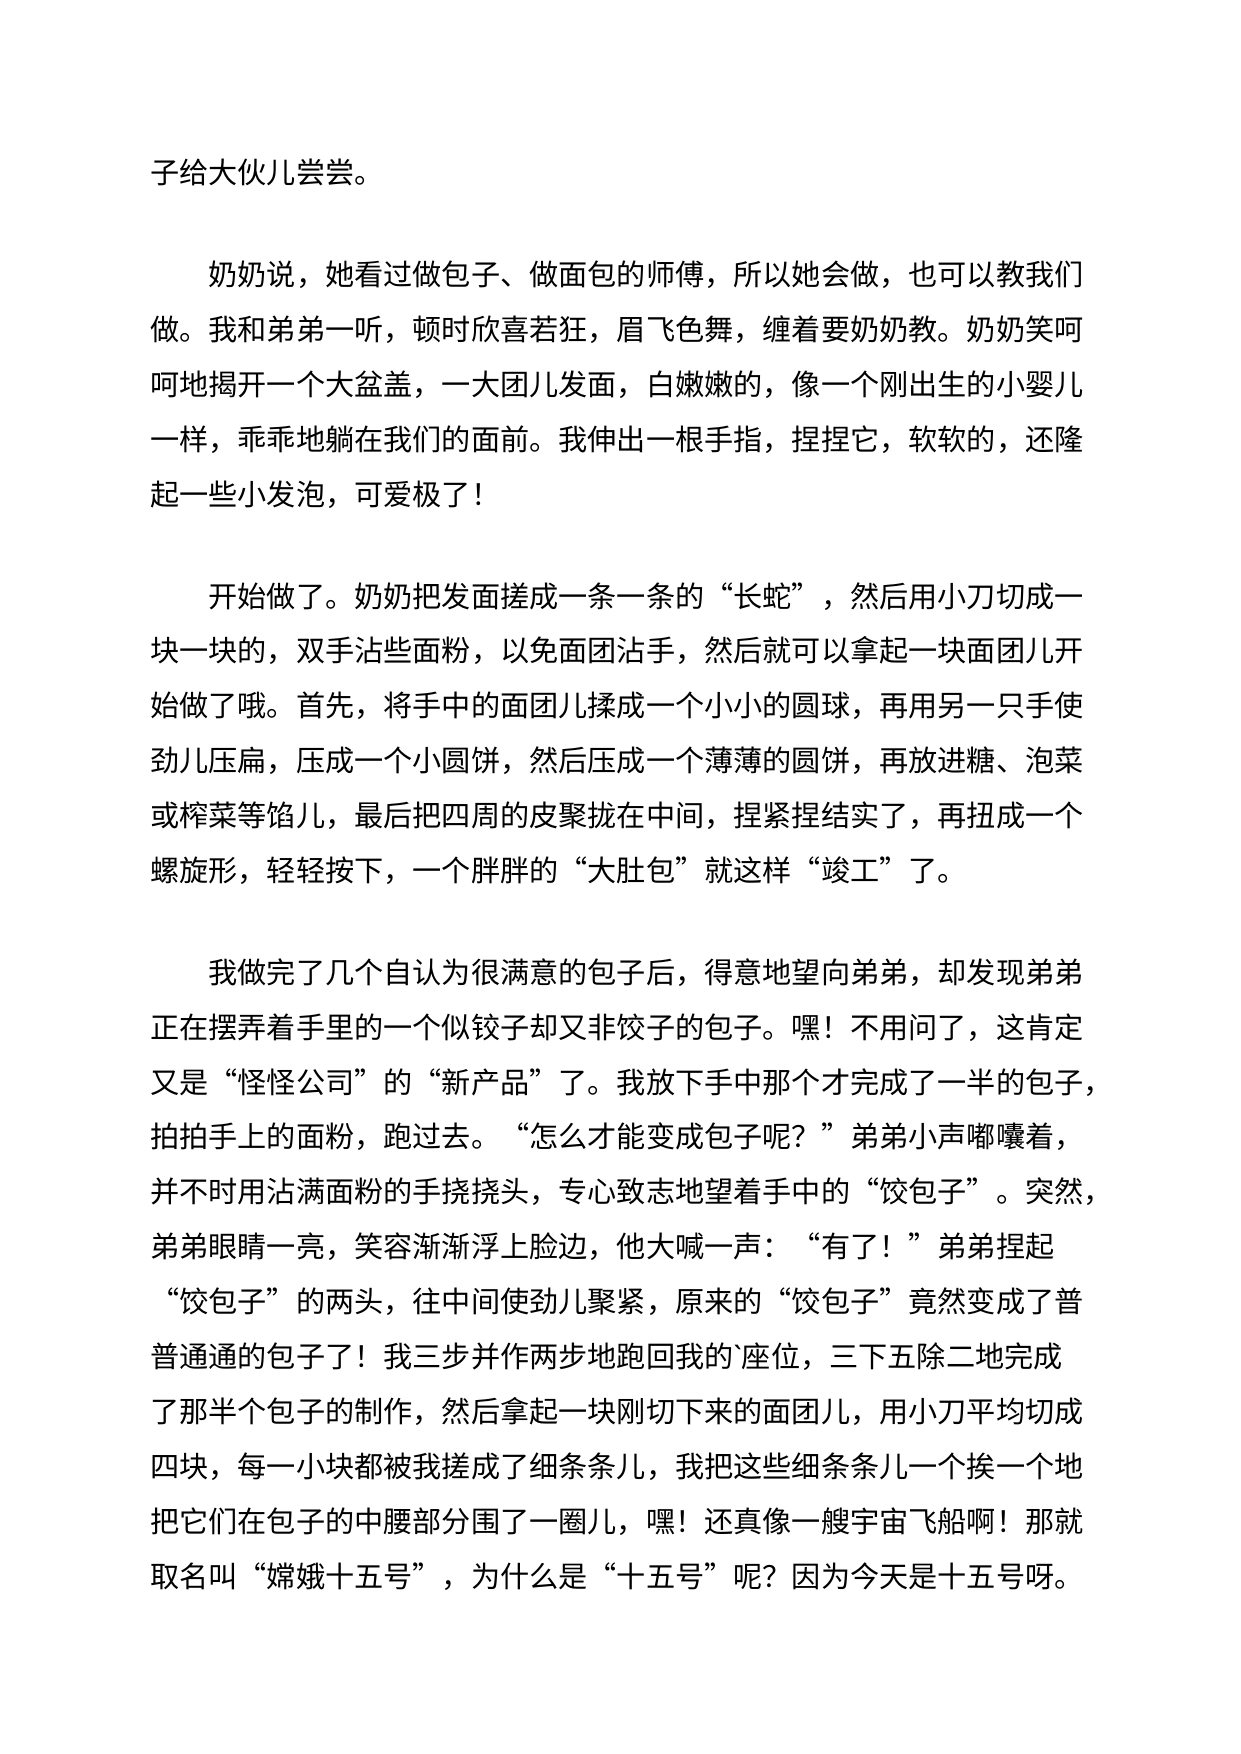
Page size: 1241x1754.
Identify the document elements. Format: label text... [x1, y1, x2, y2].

text 我做完了几个自认为很满意的包子后，得意地望向弟弟，却发现弟弟正在摆弄着手里的一个似铰子却又非饺子的包子。嘿！不用问了，这肯定又是“怪怪公司”的“新产品”了。我放下手中那个才完成了一半的包子，拍拍手上的面粉，跑过去。“怎么才能变成包子呢？”弟弟小声嘟囔着，并不时用沾满面粉的手挠挠头，专心致志地望着手中的“饺包子”。突然，弟弟眼睛一亮，笑容渐渐浮上脸边，他大喊一声：“有了！”弟弟捏起“饺包子”的两头，往中间使劲儿聚紧，原来的“饺包子”竟然变成了普普通通的包子了！我三步并作两步地跑回我的`座位，三下五除二地完成了那半个包子的制作，然后拿起一块刚切下来的面团儿，用小刀平均切成四块，每一小块都被我搓成了细条条儿，我把这些细条条儿一个挨一个地把它们在包子的中腰部分围了一圈儿，嘿！还真像一艘宇宙飞船啊！那就取名叫“嫦娥十五号”，为什么是“十五号”呢？因为今天是十五号呀。 [150, 949, 1090, 1596]
text 开始做了。奶奶把发面搓成一条一条的“长蛇”，然后用小刀切成一块一块的，双手沾些面粉，以免面团沾手，然后就可以拿起一块面团儿开始做了哦。首先，将手中的面团儿揉成一个小小的圆球，再用另一只手使劲儿压扁，压成一个小圆饼，然后压成一个薄薄的圆饼，再放进糖、泡菜或榨菜等馅儿，最后把四周的皮聚拢在中间，捏紧捏结实了，再扭成一个螺旋形，轻轻按下，一个胖胖的“大肚包”就这样“竣工”了。 [150, 573, 1090, 890]
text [150, 150, 1090, 192]
text 奶奶说，她看过做包子、做面包的师傅，所以她会做，也可以教我们做。我和弟弟一听，顿时欣喜若狂，眉飞色舞，缠着要奶奶教。奶奶笑呵呵地揭开一个大盆盖，一大团儿发面，白嫩嫩的，像一个刚出生的小婴儿一样，乖乖地躺在我们的面前。我伸出一根手指，捏捏它，软软的，还隆起一些小发泡，可爱极了！ [150, 252, 1090, 514]
